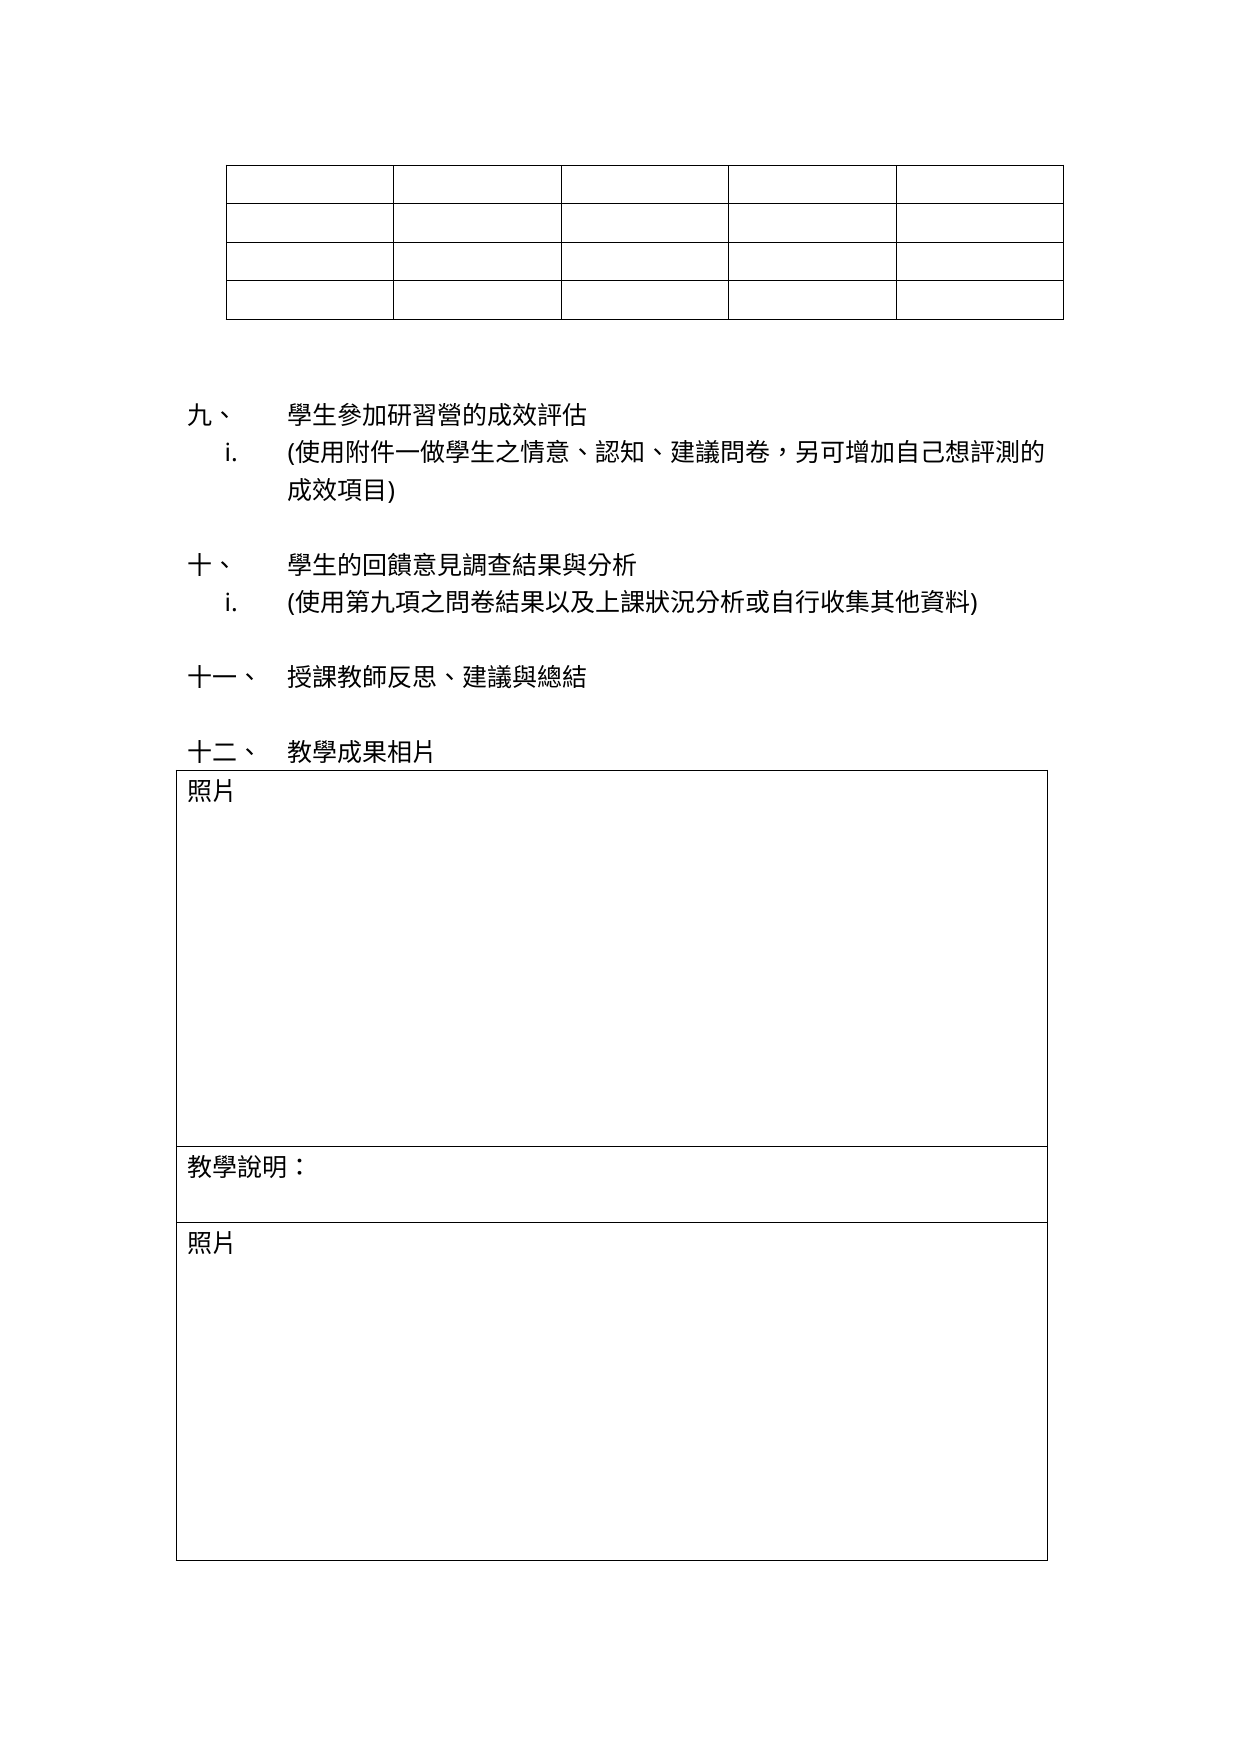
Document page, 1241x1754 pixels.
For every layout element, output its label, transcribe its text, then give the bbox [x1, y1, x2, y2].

list (使用第九項之問卷結果以及上課狀況分析或自行收集其他資料) [237, 582, 1053, 620]
table_header 照片 [177, 771, 1047, 1146]
table_cell [227, 204, 393, 242]
table_cell [897, 281, 1063, 319]
table_cell [394, 204, 561, 242]
table_cell [227, 281, 393, 319]
list 授課教師反思、建議與總結 [187, 657, 1053, 695]
table_cell [729, 243, 896, 280]
table_cell [897, 204, 1063, 242]
table_cell 照片 [177, 1223, 1047, 1560]
table_cell [729, 281, 896, 319]
table_cell [562, 204, 728, 242]
table_cell [227, 166, 393, 203]
list 學生的回饋意見調查結果與分析 [187, 545, 1053, 582]
table_cell [562, 243, 728, 280]
table_cell [394, 166, 561, 203]
table_cell [394, 281, 561, 319]
list 學生參加研習營的成效評估 [187, 395, 1053, 432]
table_cell [227, 243, 393, 280]
table_cell [562, 166, 728, 203]
table_cell [562, 281, 728, 319]
table_cell [394, 243, 561, 280]
list 教學成果相片 [187, 732, 1053, 770]
table_cell [897, 243, 1063, 280]
table_cell [729, 166, 896, 203]
list (使用附件一做學生之情意、認知、建議問卷，另可增加自己想評測的成效項目) [237, 432, 1053, 507]
table_cell [729, 204, 896, 242]
table_cell [897, 166, 1063, 203]
table_cell 教學說明： [177, 1147, 1047, 1222]
